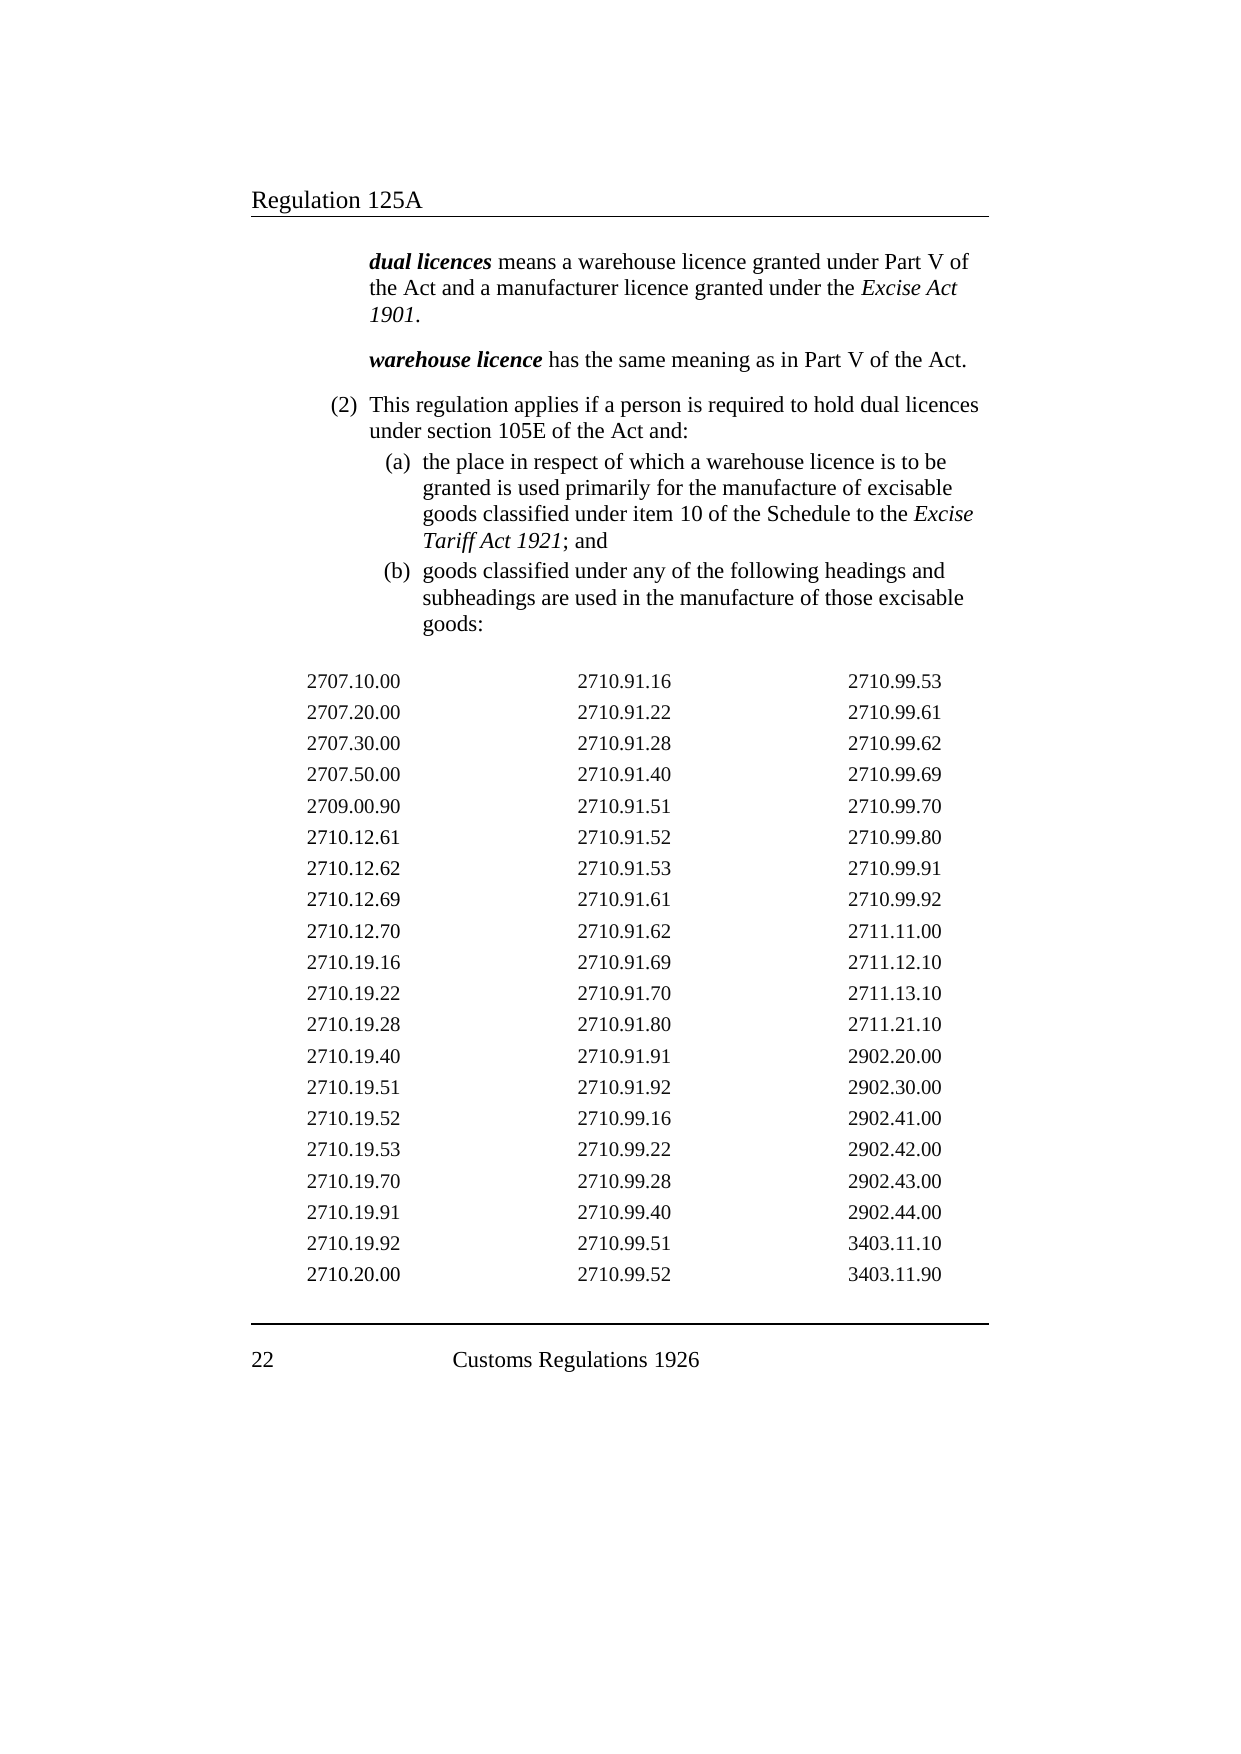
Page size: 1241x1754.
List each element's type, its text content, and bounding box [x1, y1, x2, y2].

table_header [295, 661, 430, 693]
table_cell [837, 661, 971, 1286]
text (a) the place in respect of which a warehouse licence is to be granted is used primarily for the manufacture of excisable goods classified under item 10 of the Schedule to the Excise Tariff Act 1921; and [251, 448, 989, 553]
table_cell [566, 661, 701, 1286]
text (b) goods classified under any of the following headings and subheadings are used in the manufacture of those excisable goods: [251, 557, 989, 636]
text (2) This regulation applies if a person is required to hold dual licences under section 105E of the Act and: [251, 391, 989, 444]
text warehouse licence has the same meaning as in Part V of the Act. [369, 346, 989, 372]
text dual licences means a warehouse licence granted under Part V of the Act and a manufacturer licence granted under the Excise Act 1901. [369, 248, 989, 327]
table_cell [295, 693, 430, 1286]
